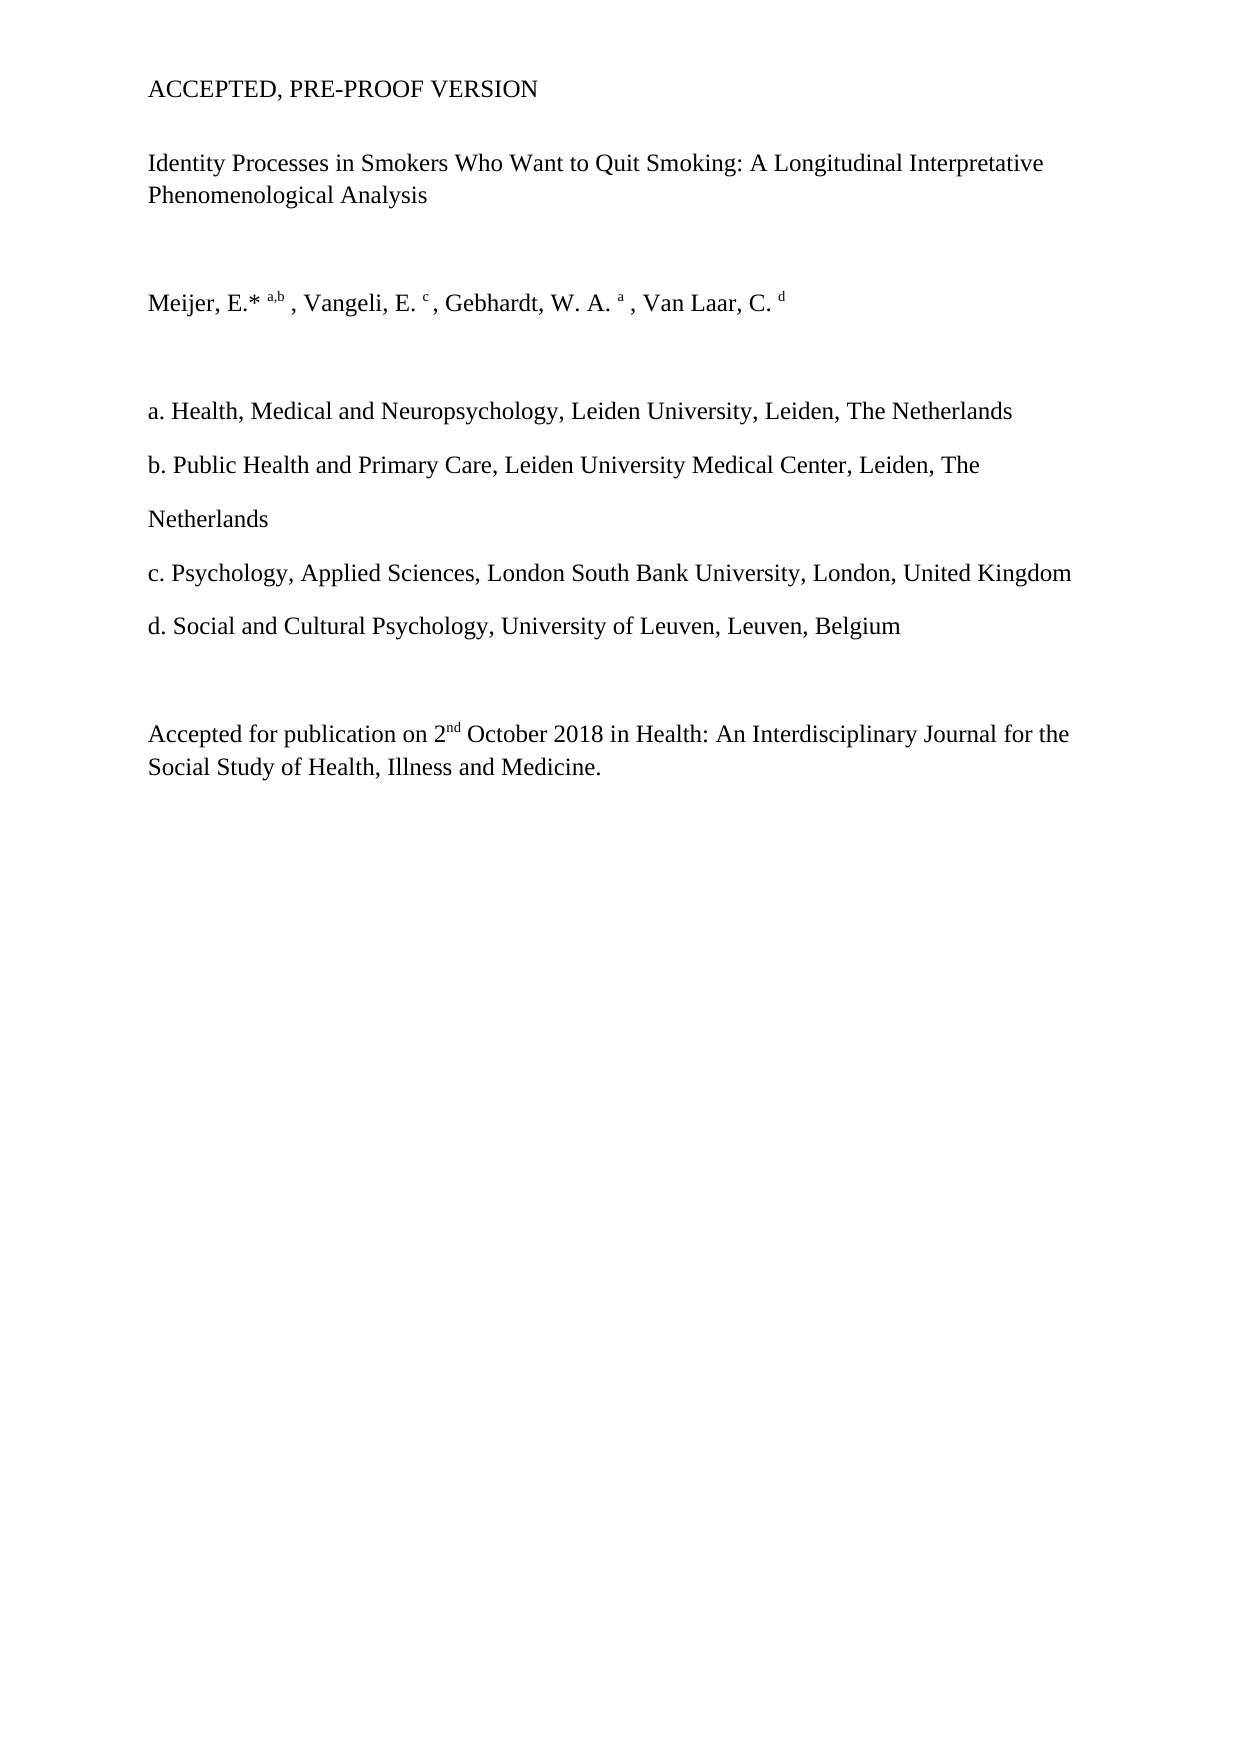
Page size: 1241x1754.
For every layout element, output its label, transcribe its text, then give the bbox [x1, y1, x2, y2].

text b. Public Health and Primary Care, Leiden University Medical Center, Leiden, The [148, 450, 1093, 479]
text d. Social and Cultural Psychology, University of Leuven, Leuven, Belgium [148, 611, 1093, 640]
text c. Psychology, Applied Sciences, London South Bank University, London, United Kingdom [148, 558, 1093, 586]
text Accepted for publication on 2nd October 2018 in Health: An Interdisciplinary Journal for the Social Study of Health, Illness and Medicine. [148, 719, 1093, 781]
text Identity Processes in Smokers Who Want to Quit Smoking: A Longitudinal Interpretative Phenomenological Analysis [148, 148, 1093, 209]
text Meijer, E.* a,b , Vangeli, E. c , Gebhardt, W. A. a , Van Laar, C. d [148, 288, 1093, 317]
text Netherlands [148, 504, 1093, 532]
text a. Health, Medical and Neuropsychology, Leiden University, Leiden, The Netherlands [148, 396, 1093, 425]
